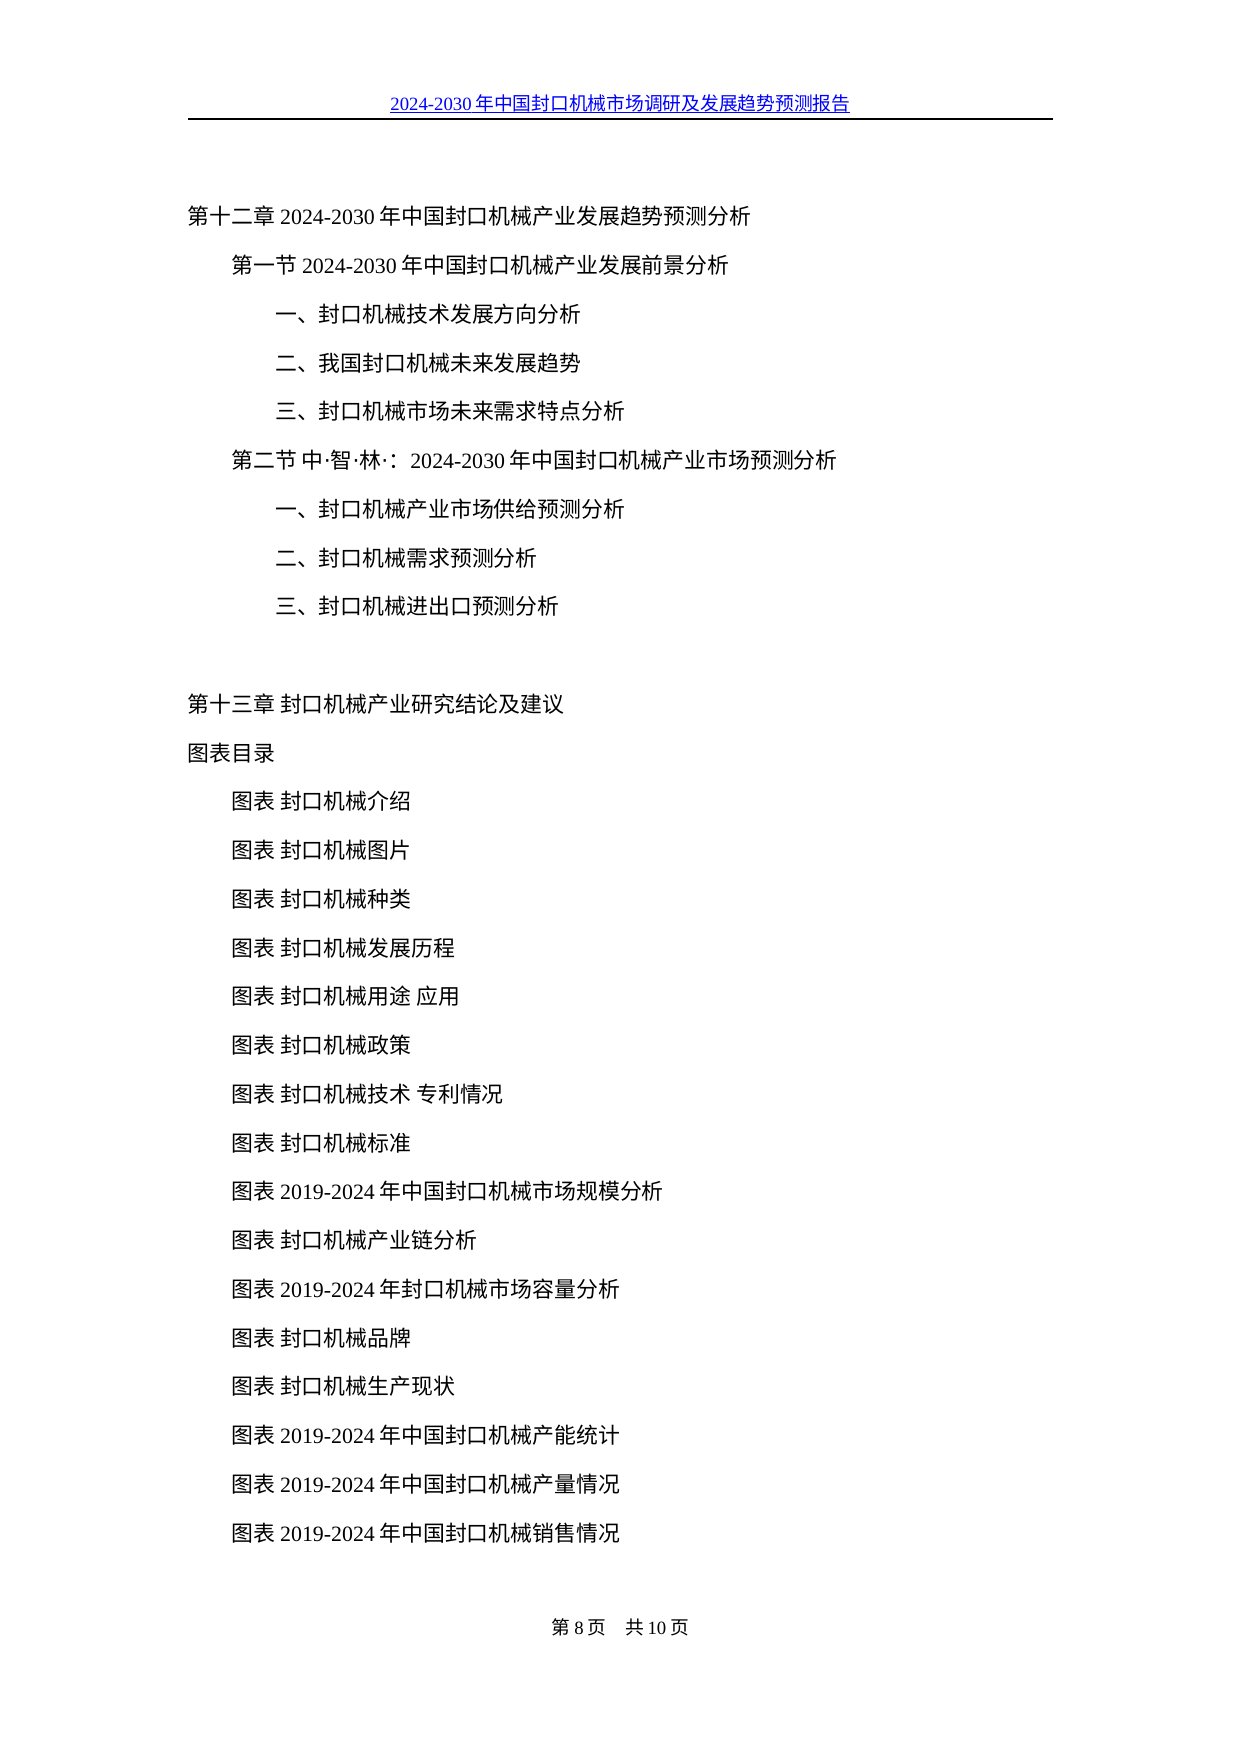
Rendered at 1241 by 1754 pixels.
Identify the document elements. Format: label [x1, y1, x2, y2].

text [187, 150, 1053, 1548]
